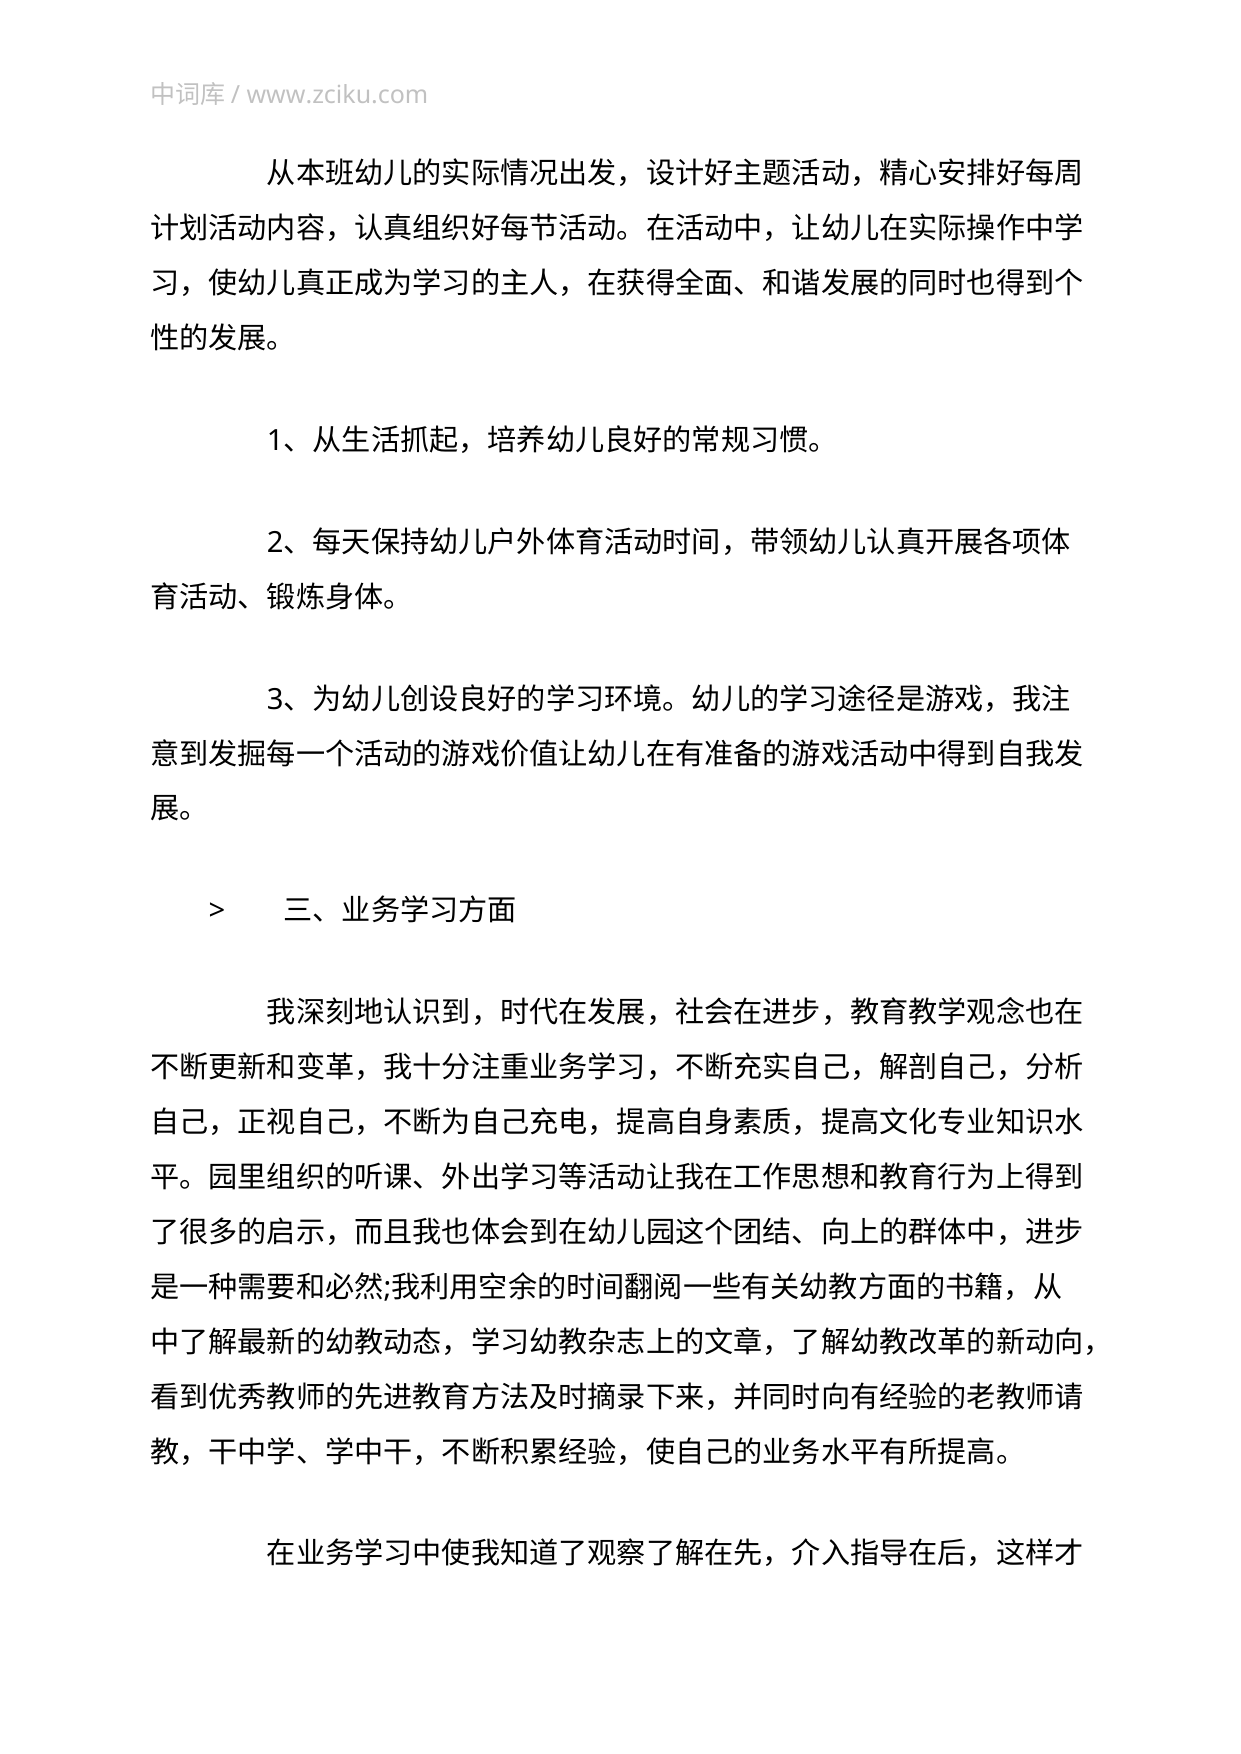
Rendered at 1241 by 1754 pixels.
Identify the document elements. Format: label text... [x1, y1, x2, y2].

text 3、为幼儿创设良好的学习环境。幼儿的学习途径是游戏，我注意到发掘每一个活动的游戏价值让幼儿在有准备的游戏活动中得到自我发展。 [150, 675, 1090, 827]
text 从本班幼儿的实际情况出发，设计好主题活动，精心安排好每周计划活动内容，认真组织好每节活动。在活动中，让幼儿在实际操作中学习，使幼儿真正成为学习的主人，在获得全面、和谐发展的同时也得到个性的发展。 [150, 150, 1090, 357]
text 我深刻地认识到，时代在发展，社会在进步，教育教学观念也在不断更新和变革，我十分注重业务学习，不断充实自己，解剖自己，分析自己，正视自己，不断为自己充电，提高自身素质，提高文化专业知识水平。园里组织的听课、外出学习等活动让我在工作思想和教育行为上得到了很多的启示，而且我也体会到在幼儿园这个团结、向上的群体中，进步是一种需要和必然;我利用空余的时间翻阅一些有关幼教方面的书籍，从中了解最新的幼教动态，学习幼教杂志上的文章，了解幼教改革的新动向，看到优秀教师的先进教育方法及时摘录下来，并同时向有经验的老教师请教，干中学、学中干，不断积累经验，使自己的业务水平有所提高。 [150, 989, 1090, 1470]
text > 三、业务学习方面 [150, 887, 1090, 929]
text 2、每天保持幼儿户外体育活动时间，带领幼儿认真开展各项体育活动、锻炼身体。 [150, 518, 1090, 616]
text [150, 1530, 1090, 1572]
text 1、从生活抓起，培养幼儿良好的常规习惯。 [150, 416, 1090, 459]
